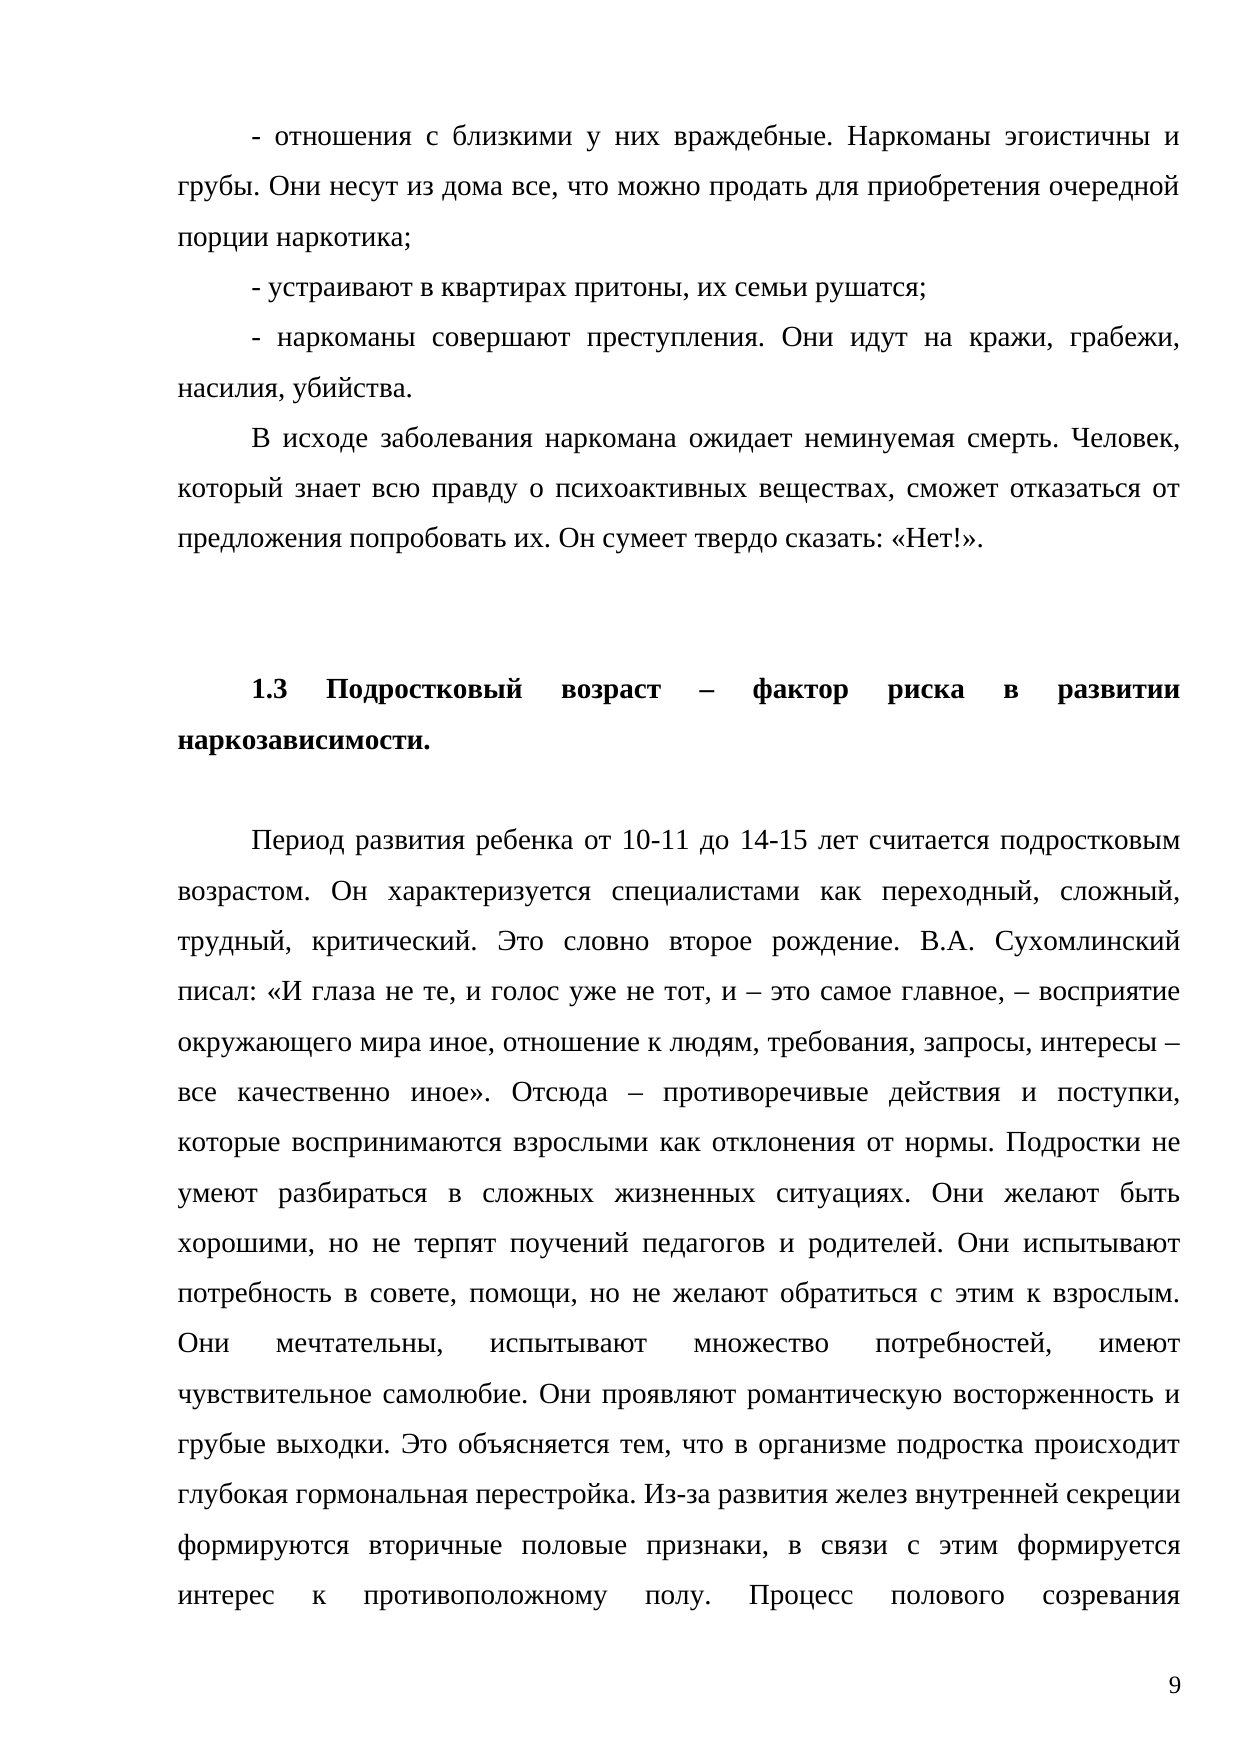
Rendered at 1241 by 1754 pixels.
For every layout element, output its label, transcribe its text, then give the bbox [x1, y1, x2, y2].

text В исходе заболевания наркомана ожидает неминуемая смерть. Человек, который знает всю правду о психоактивных веществах, сможет отказаться от предложения попробовать их. Он сумеет твердо сказать: «Нет!». [177, 420, 1181, 554]
text - наркоманы совершают преступления. Они идут на кражи, грабежи, насилия, убийства. [177, 319, 1181, 403]
text 1.3 Подростковый возраст – фактор риска в развитии наркозависимости. [177, 672, 1181, 755]
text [177, 822, 1181, 1611]
text - отношения с близкими у них враждебные. Наркоманы эгоистичны и грубы. Они несут из дома все, что можно продать для приобретения очередной порции наркотика; [177, 118, 1181, 252]
text - устраивают в квартирах притоны, их семьи рушатся; [177, 269, 1181, 303]
